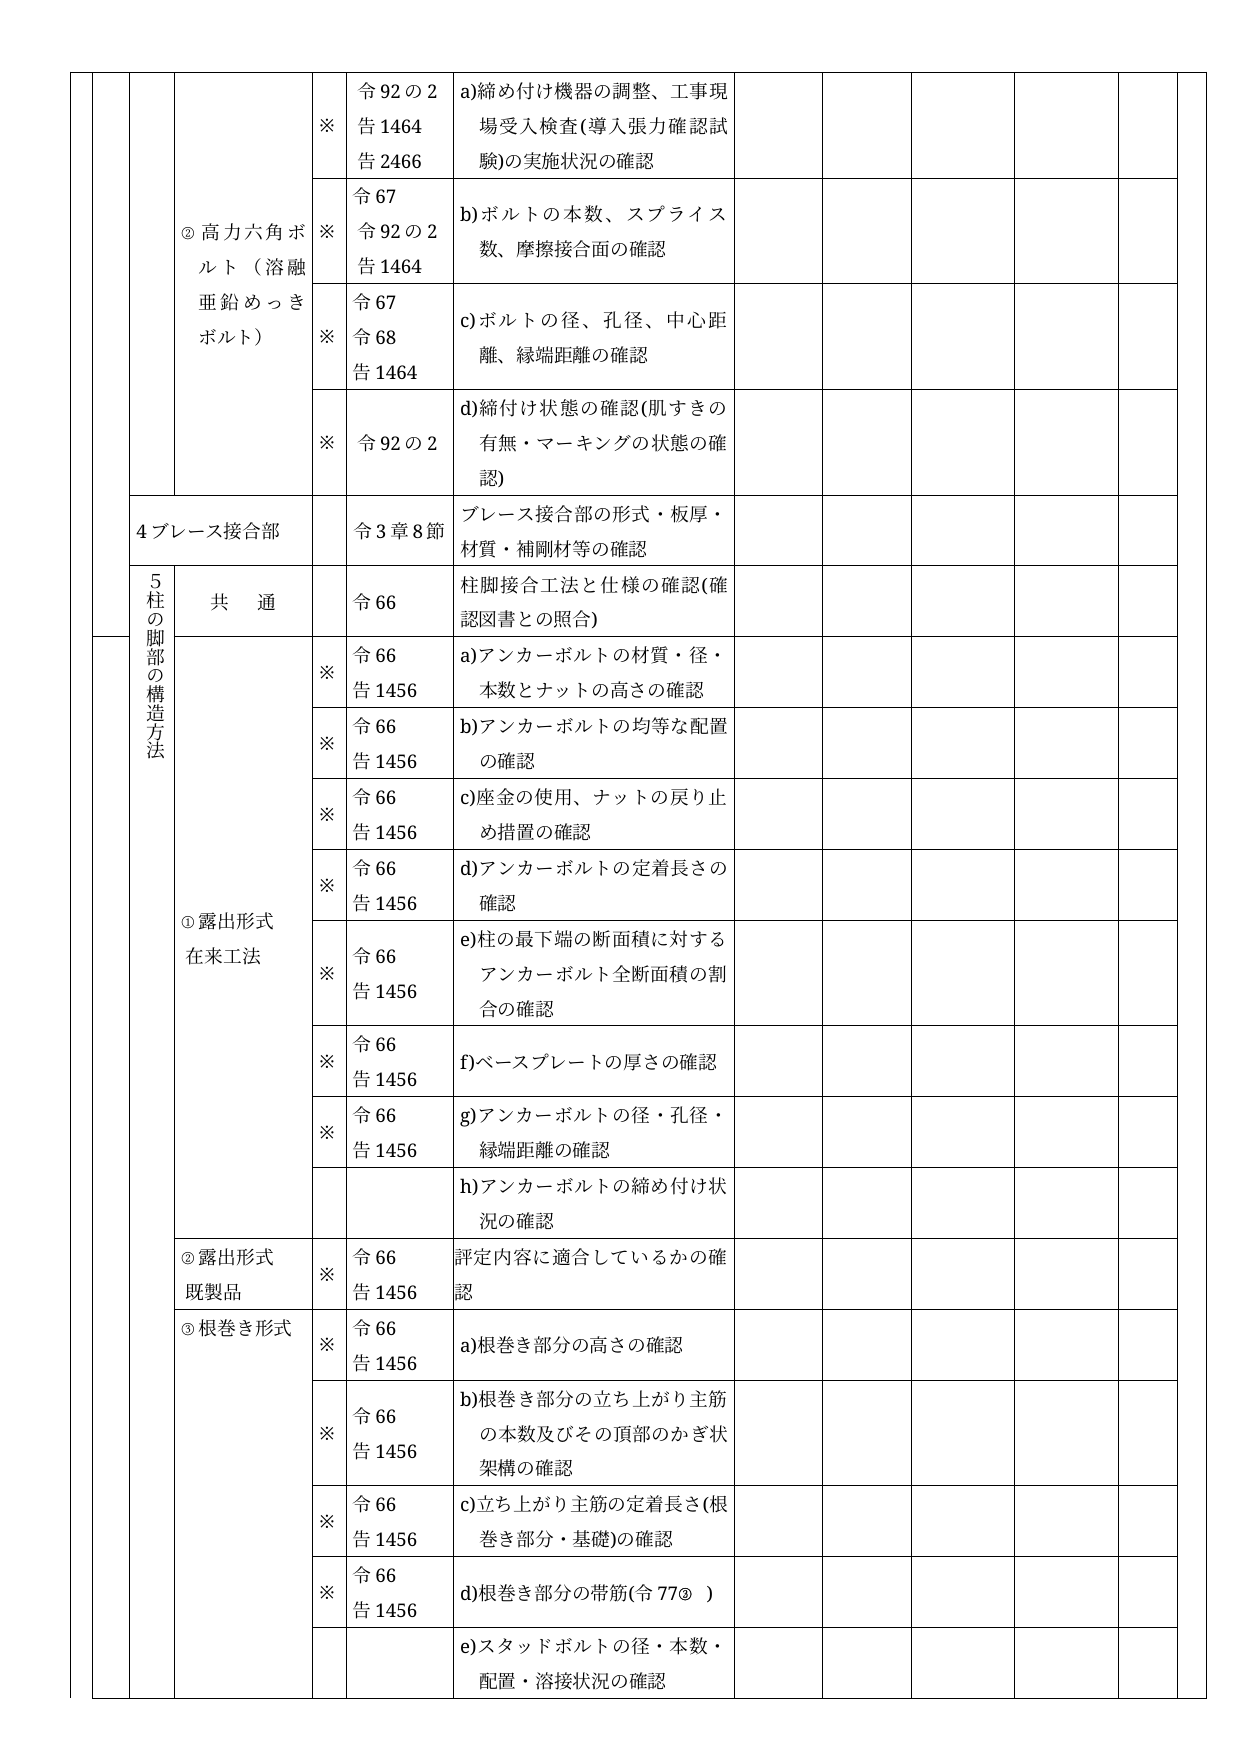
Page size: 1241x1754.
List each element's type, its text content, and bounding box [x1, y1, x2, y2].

table_cell [1015, 708, 1118, 778]
table_cell [1119, 566, 1177, 636]
table_cell 令66 告1456 [347, 1486, 453, 1556]
table_cell [735, 708, 822, 778]
table_cell [1119, 708, 1177, 778]
table_cell [912, 1628, 1014, 1698]
table_cell c)座金の使用、ナットの戻り止め措置の確認 [454, 779, 734, 849]
table_cell [1015, 637, 1118, 707]
table_cell 評定内容に適合しているかの確認 [454, 1239, 734, 1309]
table_cell c)ボルトの径、孔径、中心距離、縁端距離の確認 [454, 284, 734, 389]
table_cell [735, 850, 822, 919]
table_cell ※ [313, 284, 346, 389]
table_cell ※ [313, 390, 346, 494]
table_cell [912, 637, 1014, 707]
table_cell d)アンカーボルトの定着長さの確認 [454, 850, 734, 919]
table_cell a)アンカーボルトの材質・径・本数とナットの高さの確認 [454, 637, 734, 707]
table_cell [823, 1097, 911, 1167]
table_cell 令66 告1456 [347, 1557, 453, 1627]
table_cell [1015, 390, 1118, 494]
table_cell [313, 1168, 346, 1238]
table_cell 令66 告1456 [347, 708, 453, 778]
table_cell 令66 告1456 [347, 850, 453, 919]
table_cell [1015, 179, 1118, 283]
table_cell 令66 告1456 [347, 1310, 453, 1379]
table_cell 令66 告1456 [347, 1381, 453, 1485]
table_cell [1119, 1381, 1177, 1485]
table_cell [912, 1097, 1014, 1167]
table_cell ※ [313, 1239, 346, 1309]
table_cell ブレース接合部の形式・板厚・材質・補剛材等の確認 [454, 496, 734, 565]
table_cell ※ [313, 73, 346, 177]
table_cell [823, 496, 911, 565]
table_cell 令66 告1456 [347, 779, 453, 849]
table_cell ※ [313, 1310, 346, 1379]
table_cell [823, 179, 911, 283]
table_cell [912, 1168, 1014, 1238]
table_cell ※ [313, 779, 346, 849]
table_cell c)立ち上がり主筋の定着長さ(根巻き部分・基礎)の確認 [454, 1486, 734, 1556]
table_cell 令66 告1456 [347, 1239, 453, 1309]
table_cell [1015, 73, 1118, 177]
table_cell [912, 390, 1014, 494]
table_cell 共通 [175, 566, 312, 636]
table_cell [735, 779, 822, 849]
table_cell [1015, 566, 1118, 636]
table_cell b)アンカーボルトの均等な配置の確認 [454, 708, 734, 778]
table_cell 令92の2 告1464 告2466 [347, 73, 453, 177]
table_cell [347, 1168, 453, 1238]
table_cell [735, 1381, 822, 1485]
table_cell [1119, 1026, 1177, 1096]
table_cell 令66 告1456 [347, 1097, 453, 1167]
table_cell [823, 637, 911, 707]
table_cell ①露出形式 在来工法 [175, 637, 312, 1238]
table_cell [823, 921, 911, 1025]
table_cell a)根巻き部分の高さの確認 [454, 1310, 734, 1379]
table_cell ②露出形式 既製品 [175, 1239, 312, 1309]
table_cell [1015, 284, 1118, 389]
table_cell d)根巻き部分の帯筋(令77②③) [454, 1557, 734, 1627]
table_cell ５柱の脚部の構造方法 [130, 566, 174, 1698]
table_cell [823, 1628, 911, 1698]
table_cell ※ [313, 850, 346, 919]
table_cell [823, 1557, 911, 1627]
table_cell [1015, 779, 1118, 849]
table_cell [912, 73, 1014, 177]
table_cell [912, 779, 1014, 849]
table_cell b)ボルトの本数、スプライス数、摩擦接合面の確認 [454, 179, 734, 283]
table_cell 令67 令92の2 告1464 [347, 179, 453, 283]
table_cell [93, 637, 129, 1025]
table_cell [313, 496, 346, 565]
table_cell [313, 1628, 346, 1698]
table_cell [735, 1168, 822, 1238]
table_cell [1119, 1557, 1177, 1627]
table_cell [912, 179, 1014, 283]
table_cell [347, 1628, 453, 1698]
table_cell [823, 708, 911, 778]
table_cell [1119, 496, 1177, 565]
table_cell [1015, 1486, 1118, 1556]
table_cell [735, 921, 822, 1025]
table_cell 令67 令68 告1464 [347, 284, 453, 389]
table_cell [313, 566, 346, 636]
table_cell ※ [313, 179, 346, 283]
table_cell [912, 1310, 1014, 1379]
table_cell [823, 850, 911, 919]
table_cell [912, 284, 1014, 389]
table_cell [735, 566, 822, 636]
table_cell [1119, 637, 1177, 707]
table_cell [1119, 779, 1177, 849]
table_cell [823, 390, 911, 494]
table_cell [912, 566, 1014, 636]
table_cell [735, 1026, 822, 1096]
table_cell [912, 708, 1014, 778]
table_cell [1119, 921, 1177, 1025]
table_cell [823, 1381, 911, 1485]
table_cell [735, 1310, 822, 1379]
table_cell ※ [313, 708, 346, 778]
table_cell [735, 637, 822, 707]
table_cell [1119, 1486, 1177, 1556]
table_cell d)締付け状態の確認(肌すきの有無・マーキングの状態の確認) [454, 390, 734, 494]
table_cell ※ [313, 637, 346, 707]
table_cell ※ [313, 1097, 346, 1167]
table_cell [1015, 1628, 1118, 1698]
table_cell f)ベースプレートの厚さの確認 [454, 1026, 734, 1096]
table_cell [1015, 921, 1118, 1025]
table_cell [823, 1239, 911, 1309]
table_cell [735, 1239, 822, 1309]
table_cell [1119, 850, 1177, 919]
table_cell [1015, 1310, 1118, 1379]
table_cell 令3章8節 [347, 496, 453, 565]
table_cell [1015, 1239, 1118, 1309]
table_cell [1015, 1557, 1118, 1627]
table_cell [1119, 1097, 1177, 1167]
table_cell [1119, 1168, 1177, 1238]
table_cell 令92の2 [347, 390, 453, 494]
table_cell [823, 1310, 911, 1379]
table_cell [912, 1557, 1014, 1627]
table_cell [735, 73, 822, 177]
table_cell ※ [313, 1486, 346, 1556]
table_cell 令66 [347, 566, 453, 636]
table_cell 4ブレース接合部 [130, 496, 312, 565]
table_cell [1015, 1026, 1118, 1096]
table_cell [912, 1026, 1014, 1096]
table_cell 令66 告1456 [347, 1026, 453, 1096]
table_cell h)アンカーボルトの締め付け状況の確認 [454, 1168, 734, 1238]
table_cell [1015, 496, 1118, 565]
table_cell ※ [313, 1381, 346, 1485]
table_cell [1119, 1310, 1177, 1379]
table_cell [735, 390, 822, 494]
table_cell [823, 1026, 911, 1096]
table_cell [823, 73, 911, 177]
table_cell ※ [313, 1557, 346, 1627]
table_cell e)スタッドボルトの径・本数・配置・溶接状況の確認 [454, 1628, 734, 1698]
table_cell [1119, 1239, 1177, 1309]
table_cell [735, 496, 822, 565]
table_cell [823, 779, 911, 849]
table_cell ③根巻き形式 [175, 1310, 312, 1698]
table_cell 令66 告1456 [347, 921, 453, 1025]
table_cell [1015, 1168, 1118, 1238]
table_cell e)柱の最下端の断面積に対するアンカーボルト全断面積の割合の確認 [454, 921, 734, 1025]
table_cell g)アンカーボルトの径・孔径・縁端距離の確認 [454, 1097, 734, 1167]
table_cell [1015, 1381, 1118, 1485]
table_cell [1015, 1097, 1118, 1167]
table_cell [823, 1486, 911, 1556]
table_cell [735, 284, 822, 389]
table_cell [912, 1486, 1014, 1556]
table_cell [1119, 390, 1177, 494]
table_cell [93, 1025, 129, 1698]
table_cell [735, 179, 822, 283]
table_cell a)締め付け機器の調整、工事現場受入検査(導入張力確認試験)の実施状況の確認 [454, 73, 734, 177]
table_cell [912, 1239, 1014, 1309]
table_cell [912, 496, 1014, 565]
table_cell [912, 850, 1014, 919]
table_cell [1119, 179, 1177, 283]
table_cell [823, 1168, 911, 1238]
table_cell [823, 284, 911, 389]
table_cell 柱脚接合工法と仕様の確認(確認図書との照合) [454, 566, 734, 636]
table_cell [1015, 850, 1118, 919]
table_cell [1119, 73, 1177, 177]
table_cell [912, 1381, 1014, 1485]
table_cell [735, 1097, 822, 1167]
table_cell ②高力六角ボルト（溶融亜鉛めっきボルト） [175, 73, 312, 494]
table_cell ※ [313, 1026, 346, 1096]
table_cell [1119, 284, 1177, 389]
table_cell [823, 566, 911, 636]
table_cell [1119, 1628, 1177, 1698]
table_cell b)根巻き部分の立ち上がり主筋の本数及びその頂部のかぎ状架構の確認 [454, 1381, 734, 1485]
table_cell ※ [313, 921, 346, 1025]
table_cell [735, 1486, 822, 1556]
table_cell [735, 1628, 822, 1698]
table_cell [912, 921, 1014, 1025]
table_cell 令66 告1456 [347, 637, 453, 707]
table_cell [735, 1557, 822, 1627]
